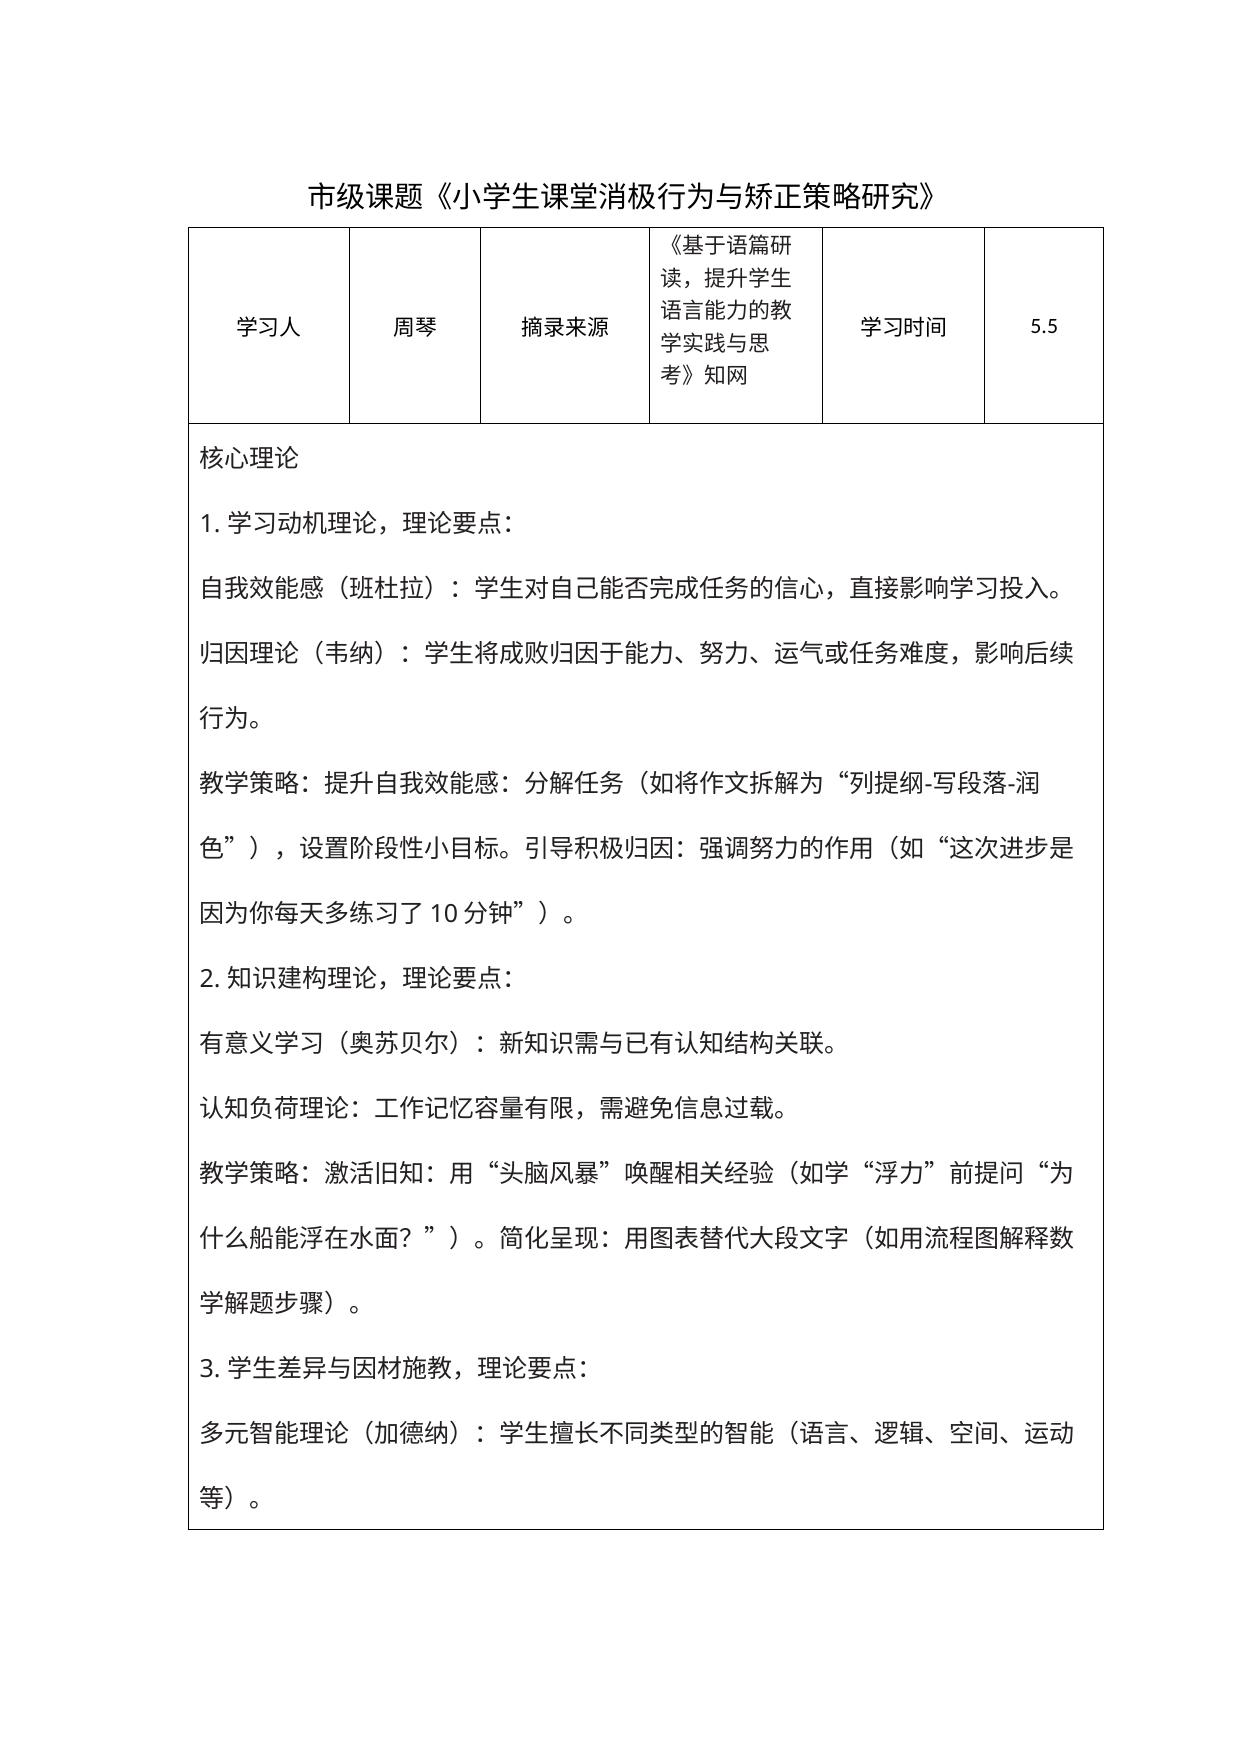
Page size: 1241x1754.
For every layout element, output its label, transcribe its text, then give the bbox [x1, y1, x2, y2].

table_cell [189, 424, 1103, 1529]
table_header 5.5 [985, 228, 1103, 423]
table_header 学习人 [189, 228, 349, 423]
table_header 《基于语篇研读，提升学生语言能力的教学实践与思考》知网 [650, 228, 822, 423]
text 市级课题《小学生课堂消极行为与矫正策略研究》 [187, 162, 1053, 227]
table_header 周琴 [350, 228, 480, 423]
table_header 学习时间 [823, 228, 984, 423]
table_header 摘录来源 [481, 228, 649, 423]
